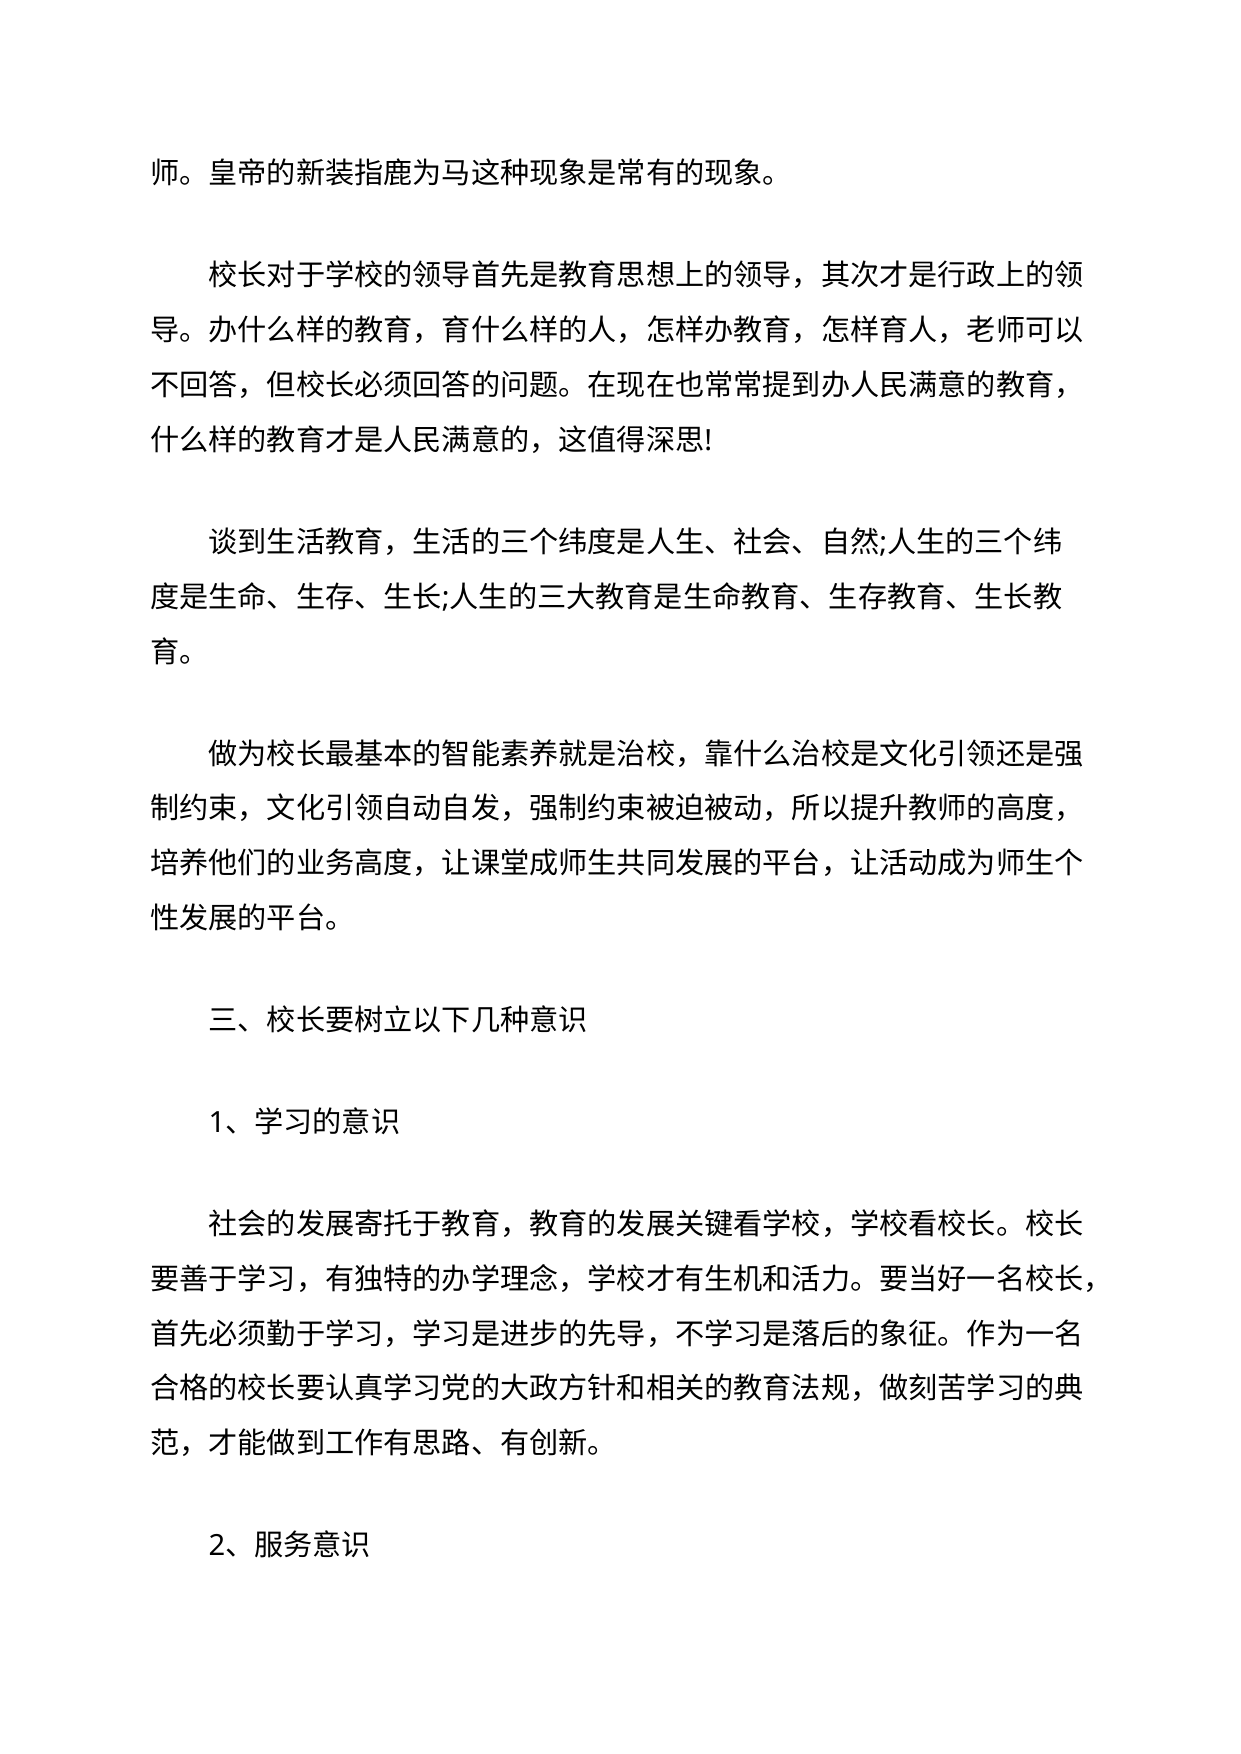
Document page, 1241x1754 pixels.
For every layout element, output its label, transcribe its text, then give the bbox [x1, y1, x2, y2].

text 谈到生活教育，生活的三个纬度是人生、社会、自然;人生的三个纬度是生命、生存、生长;人生的三大教育是生命教育、生存教育、生长教育。 [150, 518, 1090, 671]
text 校长对于学校的领导首先是教育思想上的领导，其次才是行政上的领导。办什么样的教育，育什么样的人，怎样办教育，怎样育人，老师可以不回答，但校长必须回答的问题。在现在也常常提到办人民满意的教育，什么样的教育才是人民满意的，这值得深思! [150, 252, 1090, 459]
text 1、学习的意识 [150, 1098, 1090, 1141]
text 2、服务意识 [150, 1522, 1090, 1564]
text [150, 150, 1090, 192]
text 做为校长最基本的智能素养就是治校，靠什么治校是文化引领还是强制约束，文化引领自动自发，强制约束被迫被动，所以提升教师的高度，培养他们的业务高度，让课堂成师生共同发展的平台，让活动成为师生个性发展的平台。 [150, 730, 1090, 937]
text 三、校长要树立以下几种意识 [150, 997, 1090, 1039]
text 社会的发展寄托于教育，教育的发展关键看学校，学校看校长。校长要善于学习，有独特的办学理念，学校才有生机和活力。要当好一名校长，首先必须勤于学习，学习是进步的先导，不学习是落后的象征。作为一名合格的校长要认真学习党的大政方针和相关的教育法规，做刻苦学习的典范，才能做到工作有思路、有创新。 [150, 1200, 1090, 1462]
